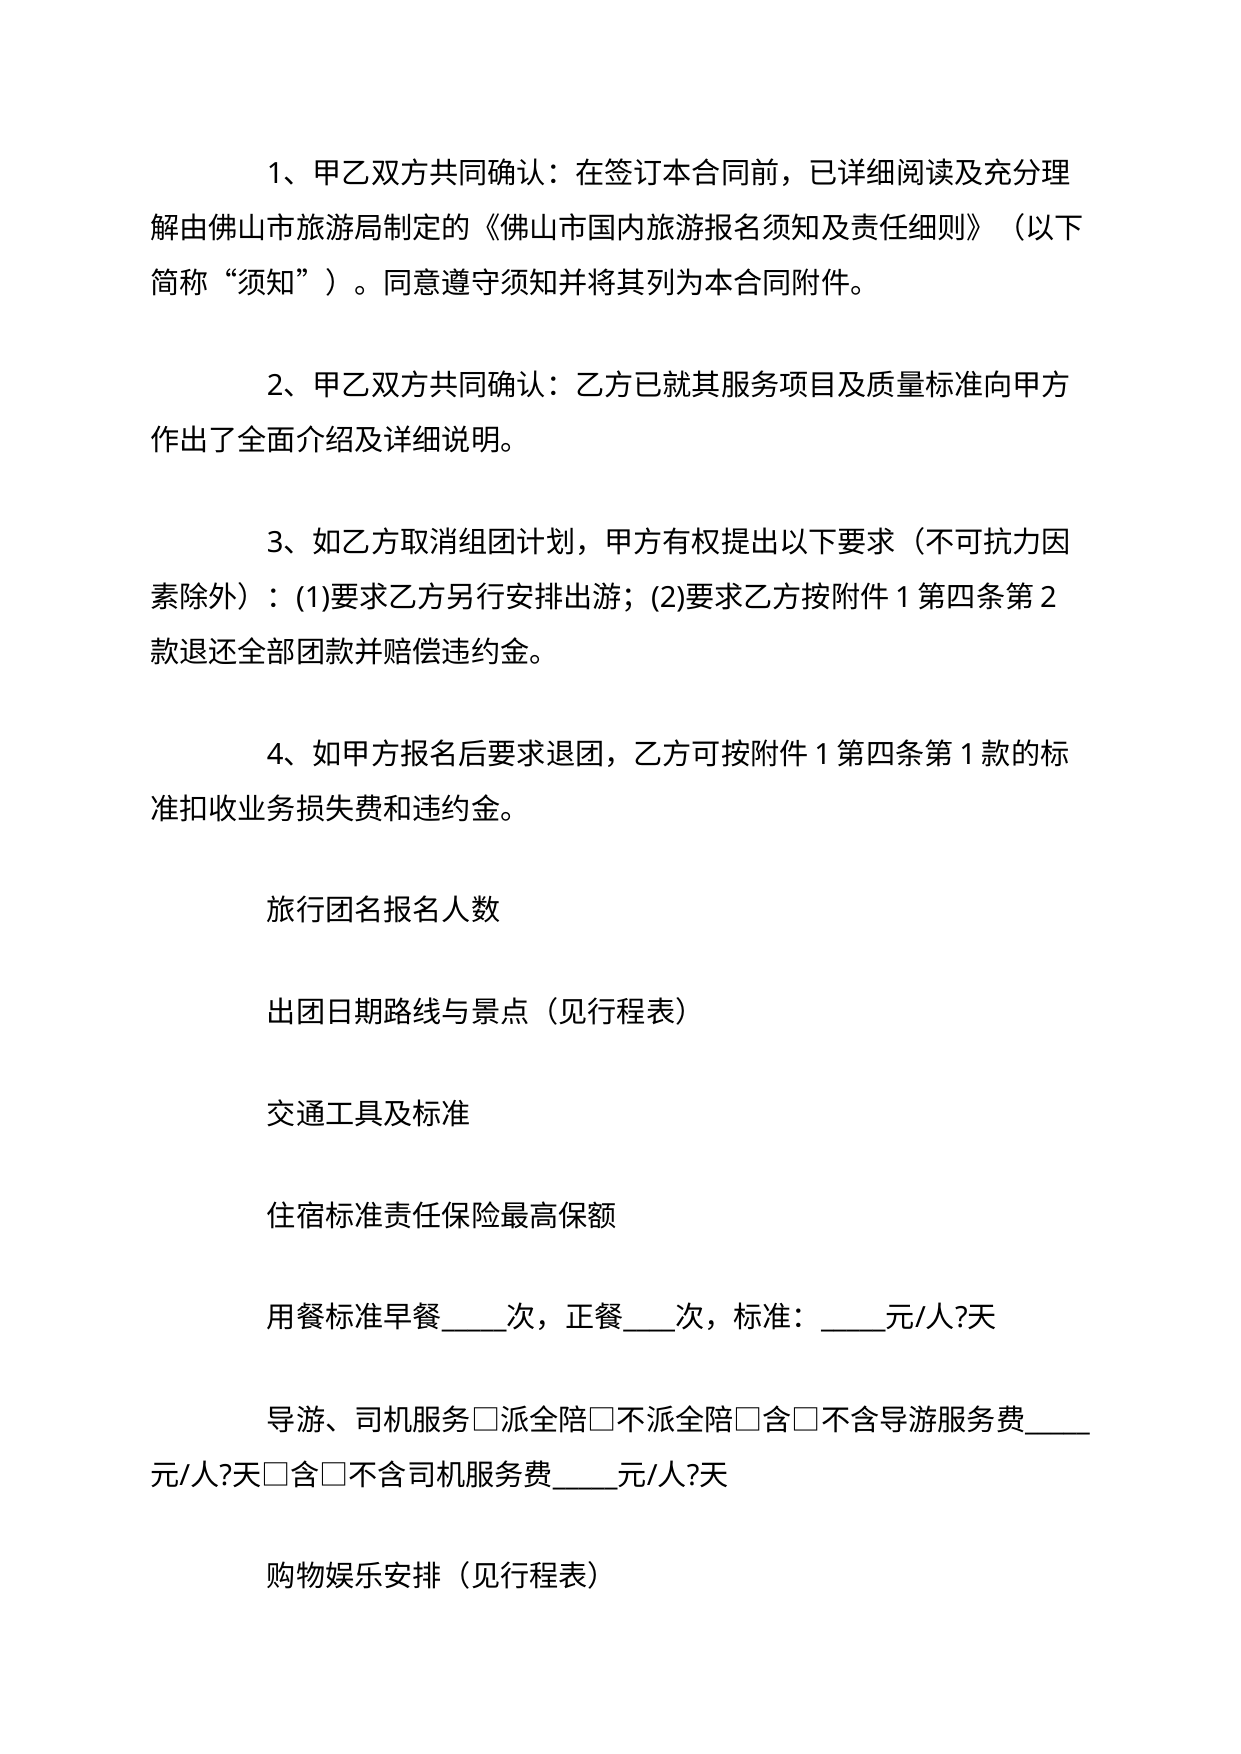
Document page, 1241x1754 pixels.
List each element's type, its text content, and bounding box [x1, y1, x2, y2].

text 导游、司机服务□派全陪□不派全陪□含□不含导游服务费_____元/人?天□含□不含司机服务费_____元/人?天 [150, 1396, 1090, 1493]
text 住宿标准责任保险最高保额 [150, 1192, 1090, 1234]
text 旅行团名报名人数 [150, 887, 1090, 929]
text 用餐标准早餐_____次，正餐____次，标准：_____元/人?天 [150, 1294, 1090, 1336]
text 4、如甲方报名后要求退团，乙方可按附件1第四条第1款的标准扣收业务损失费和违约金。 [150, 730, 1090, 827]
text 出团日期路线与景点（见行程表） [150, 989, 1090, 1031]
text 交通工具及标准 [150, 1091, 1090, 1133]
text 1、甲乙双方共同确认：在签订本合同前，已详细阅读及充分理解由佛山市旅游局制定的《佛山市国内旅游报名须知及责任细则》（以下简称“须知”）。同意遵守须知并将其列为本合同附件。 [150, 150, 1090, 302]
text 2、甲乙双方共同确认：乙方已就其服务项目及质量标准向甲方作出了全面介绍及详细说明。 [150, 362, 1090, 459]
text 3、如乙方取消组团计划，甲方有权提出以下要求（不可抗力因素除外）：(1)要求乙方另行安排出游；(2)要求乙方按附件1第四条第2款退还全部团款并赔偿违约金。 [150, 518, 1090, 671]
text 购物娱乐安排（见行程表） [150, 1553, 1090, 1595]
